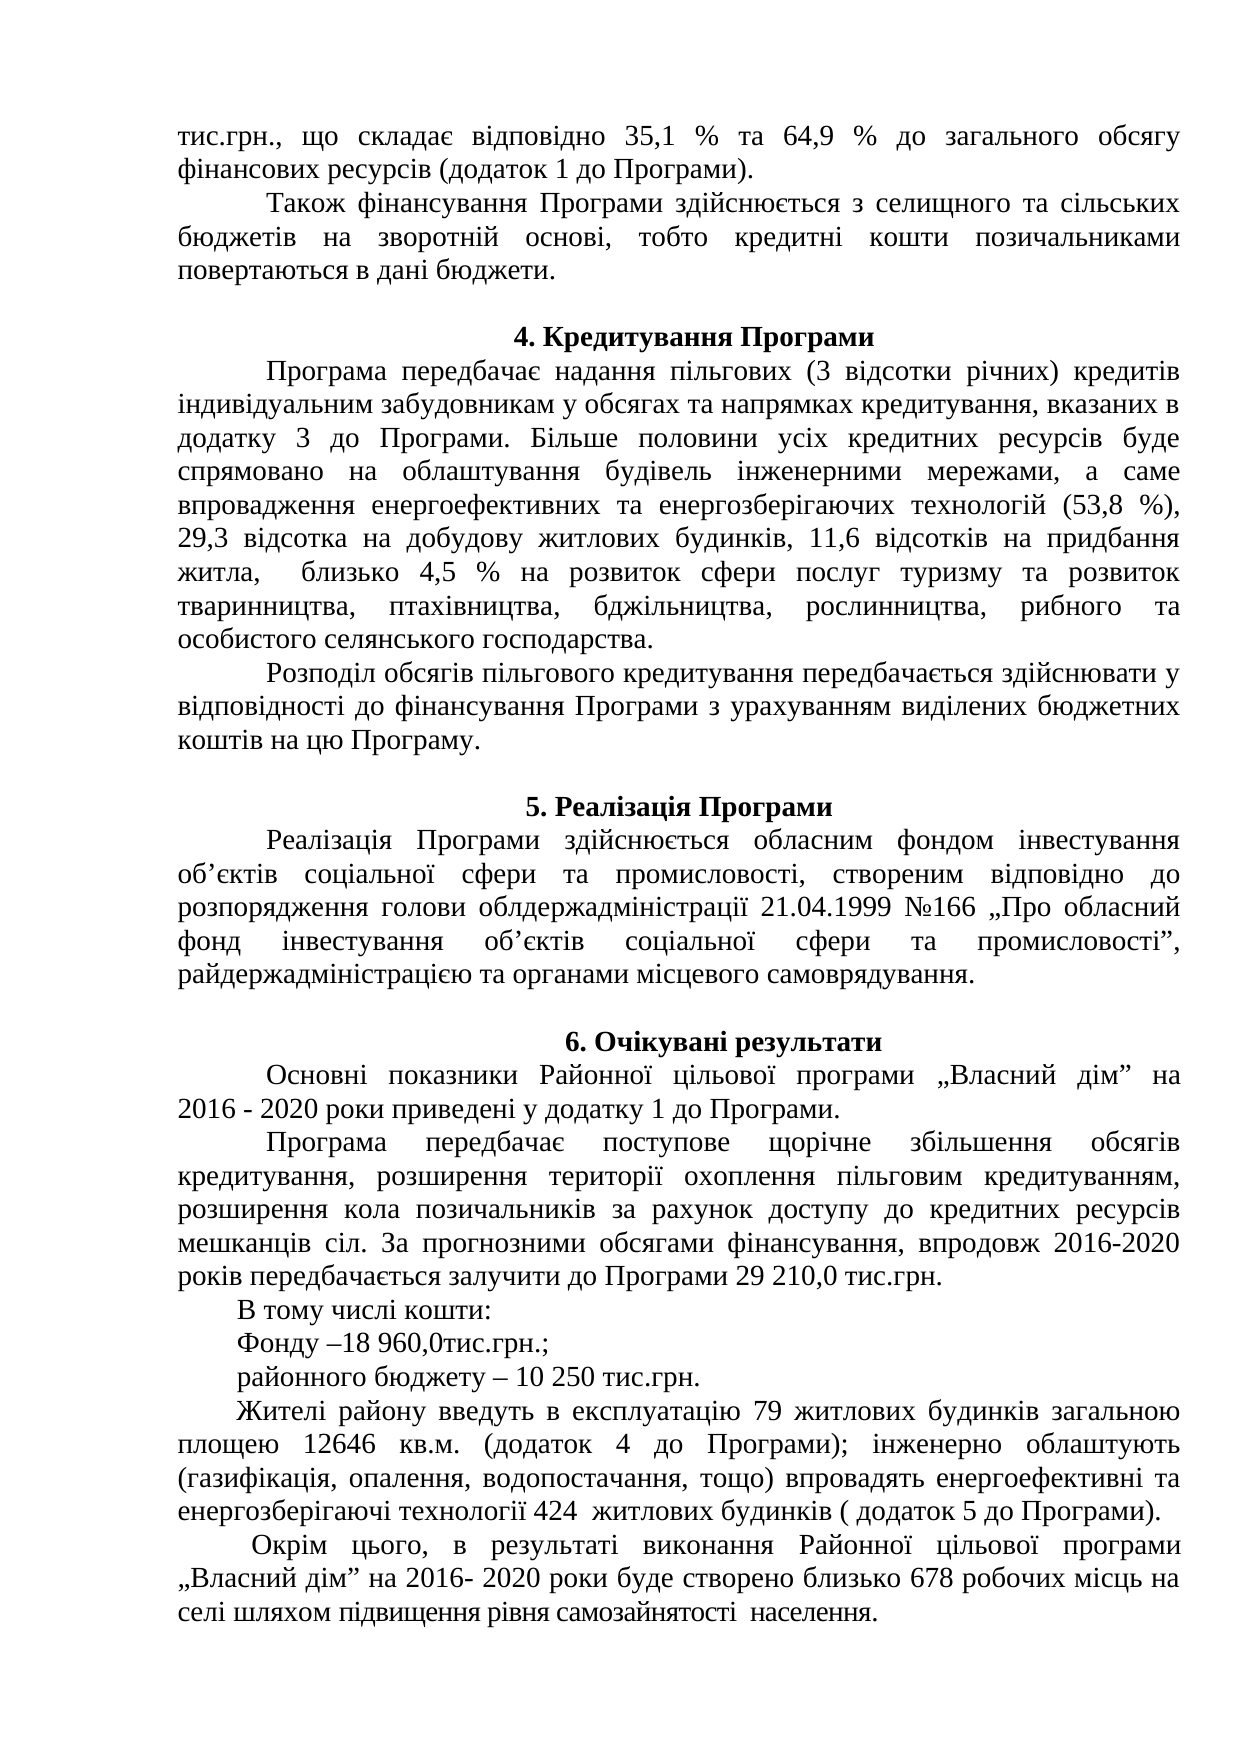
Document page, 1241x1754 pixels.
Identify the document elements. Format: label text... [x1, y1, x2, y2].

text 5. Реалізація Програми [177, 789, 1181, 822]
text Основні показники Районної цільової програми „Власний дім” на 2016 - 2020 роки приведені у додатку 1 до Програми. [177, 1057, 1181, 1124]
text Фонду –18 960,0тис.грн.; [177, 1326, 1181, 1359]
text районного бюджету – 10 250 тис.грн. [177, 1359, 1181, 1393]
text 4. Кредитування Програми [177, 319, 1181, 353]
text Розподіл обсягів пільгового кредитування передбачається здійснювати у відповідності до фінансування Програми з урахуванням виділених бюджетних коштів на цю Програму. [177, 655, 1181, 755]
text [177, 118, 1181, 185]
text 6. Очікувані результати [177, 1024, 1181, 1057]
text Жителі району введуть в експлуатацію 79 житлових будинків загальною площею 12646 кв.м. (додаток 4 до Програми); інженерно облаштують (газифікація, опалення, водопостачання, тощо) впровадять енергоефективні та енергозберігаючі технології 424 житлових будинків ( додаток 5 до Програми). [177, 1393, 1181, 1527]
text В тому числі кошти: [177, 1292, 1181, 1326]
text Окрім цього, в результаті виконання Районної цільової програми „Власний дім” на 2016- 2020 роки буде створено близько 678 робочих місць на селі шляхом підвищення рівня самозайнятості населення. [177, 1527, 1181, 1627]
text Програма передбачає поступове щорічне збільшення обсягів кредитування, розширення території охоплення пільговим кредитуванням, розширення кола позичальників за рахунок доступу до кредитних ресурсів мешканців сіл. За прогнозними обсягами фінансування, впродовж 2016-2020 років передбачається залучити до Програми 29 210,0 тис.грн. [177, 1124, 1181, 1292]
text Також фінансування Програми здійснюється з селищного та сільських бюджетів на зворотній основі, тобто кредитні кошти позичальниками повертаються в дані бюджети. [177, 185, 1181, 286]
text Реалізація Програми здійснюється обласним фондом інвестування об’єктів соціальної сфери та промисловості, створеним відповідно до розпорядження голови облдержадміністрації 21.04.1999 №166 „Про обласний фонд інвестування об’єктів соціальної сфери та промисловості”, райдержадміністрацією та органами місцевого самоврядування. [177, 822, 1181, 990]
text Програма передбачає надання пільгових (3 відсотки річних) кредитів індивідуальним забудовникам у обсягах та напрямках кредитування, вказаних в додатку 3 до Програми. Більше половини усіх кредитних ресурсів буде спрямовано на облаштування будівель інженерними мережами, а саме впровадження енергоефективних та енергозберігаючих технологій (53,8 %), 29,3 відсотка на добудову житлових будинків, 11,6 відсотків на придбання житла, близько 4,5 % на розвиток сфери послуг туризму та розвиток тваринництва, птахівництва, бджільництва, рослинництва, рибного та особистого селянського господарства. [177, 353, 1181, 655]
